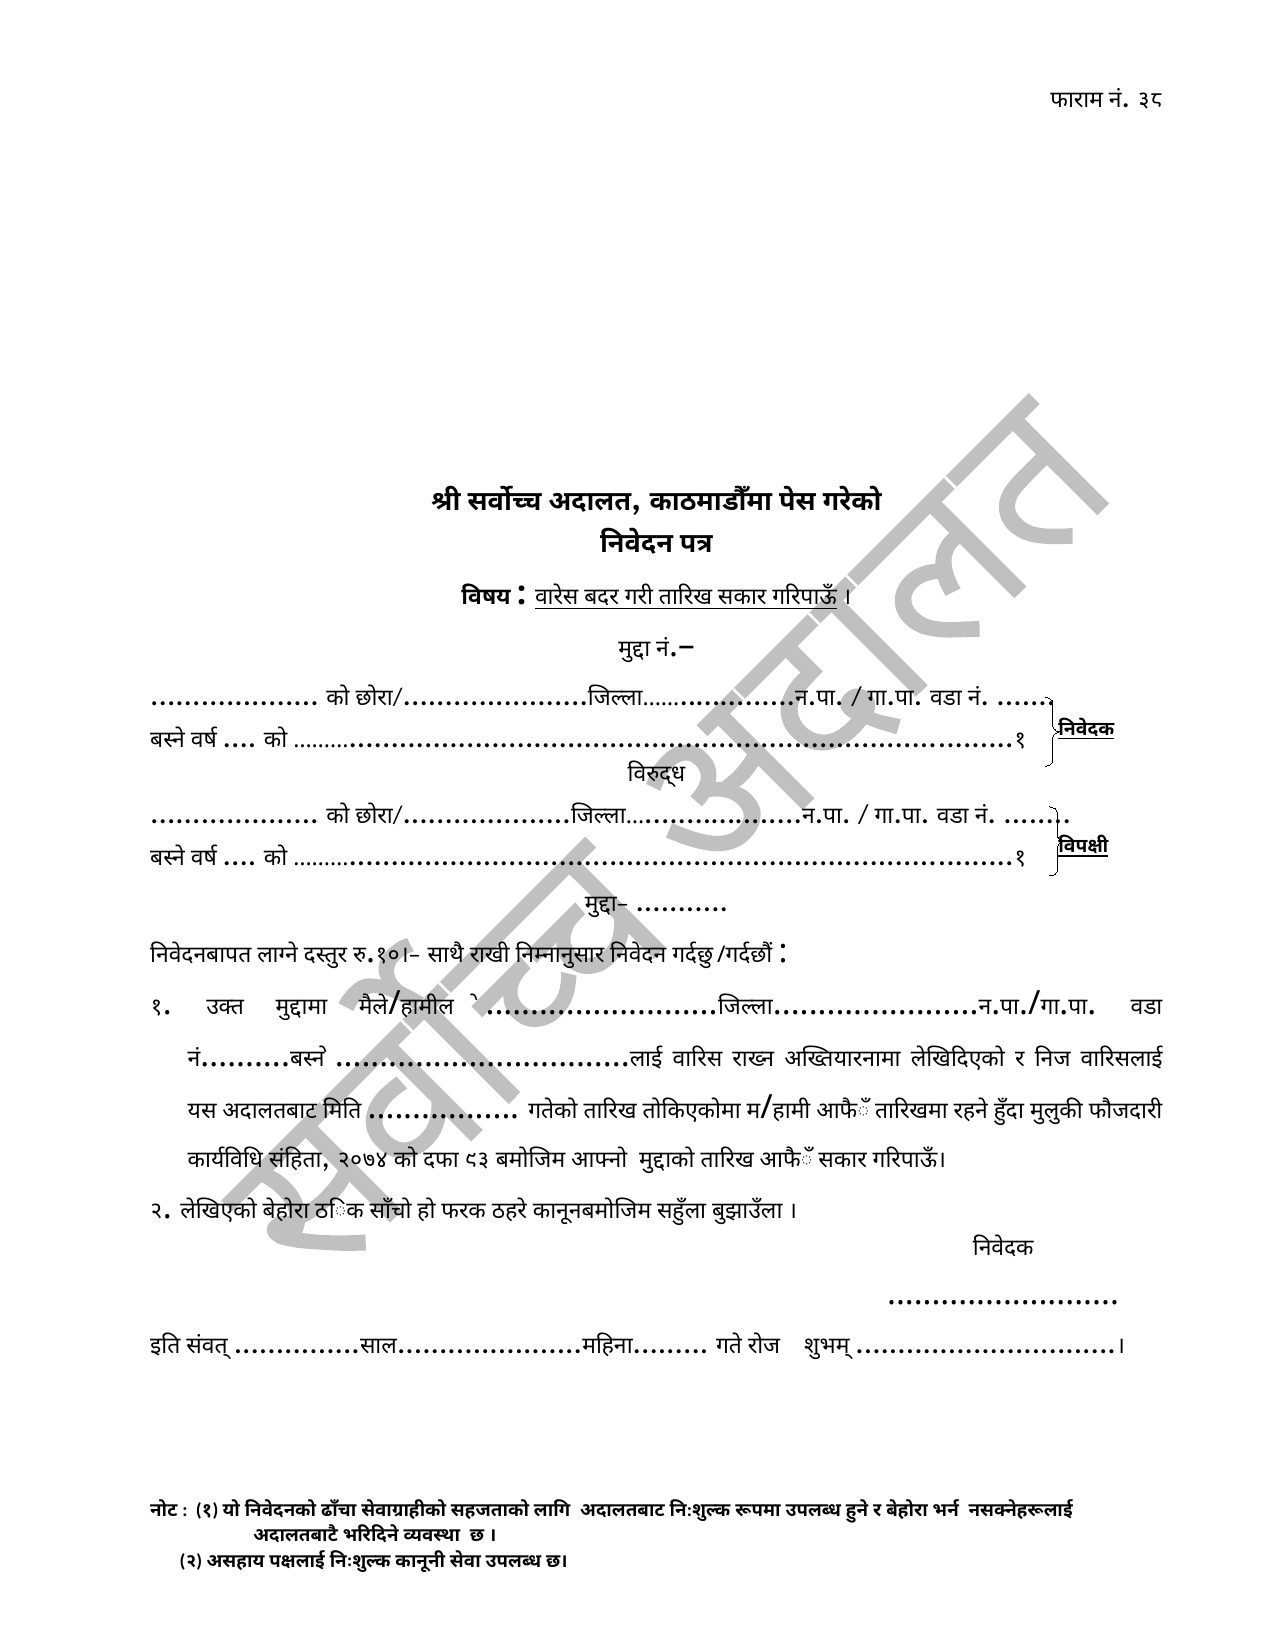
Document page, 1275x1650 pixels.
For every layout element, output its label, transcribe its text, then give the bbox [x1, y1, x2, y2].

text विषय : वारेस बदर गरी तारिख सकार गरिपाऊँ । [150, 569, 1162, 614]
text निवेदक [150, 1235, 1162, 1265]
text .................... को छोरा/......................जिल्ला……..….........न.पा. / गा.पा. वडा नं. ....... [150, 673, 1162, 715]
text मुद्दा नं.– [150, 621, 1162, 666]
text मुद्दा– ........... [150, 878, 1162, 920]
text विरुद्ध [150, 761, 1162, 791]
text श्री सर्वोच्च अदालत, काठमाडौँमा पेस गरेको [150, 474, 1162, 521]
text २. लेखिएको बेहोरा ठिक साँचो हो फरक ठहरे कानूनबमोजिम सहुँला बुझाउँला । [150, 1183, 1162, 1228]
text इति संवत् ...............साल......................महिना......... गते रोज शुभम् ...............................। [150, 1321, 1162, 1363]
text बस्ने वर्ष .... को ………...............................................................................१ विपक्षी [150, 833, 1162, 878]
text १. उक्त मुद्दामा मैले/हामीले ..........................जिल्ला.......................न.पा./गा.पा. वडा नं..........बस्ने .................................लाई वारिस राख्न अख्तियारनामा लेखिदिएको र निज वारिसलाई यस अदालतबाट मिति ................. गतेको तारिख तोकिएकोमा म/हामी आफैँ तारिखमा रहने हुँदा मुलुकी फौजदारी कार्यविधि संहिता, २०७४ को दफा ९३ बमोजिम आफ्नो मुद्दाको तारिख आफैँ सकार गरिपाऊँ। [150, 979, 1162, 1176]
text .......................... [150, 1269, 1162, 1314]
text .................... को छोरा/....................जिल्ला…........…........न.पा. / गा.पा. वडा नं. ........ [150, 791, 1162, 833]
text निवेदनबापत लाग्ने दस्तुर रु.१०।– साथै राखी निम्नानुसार निवेदन गर्दछु /गर्दछौं : [150, 927, 1162, 972]
text निवेदन पत्र [150, 528, 1162, 564]
text बस्ने वर्ष .... को ………...............................................................................१ निवेदक [150, 715, 1162, 761]
